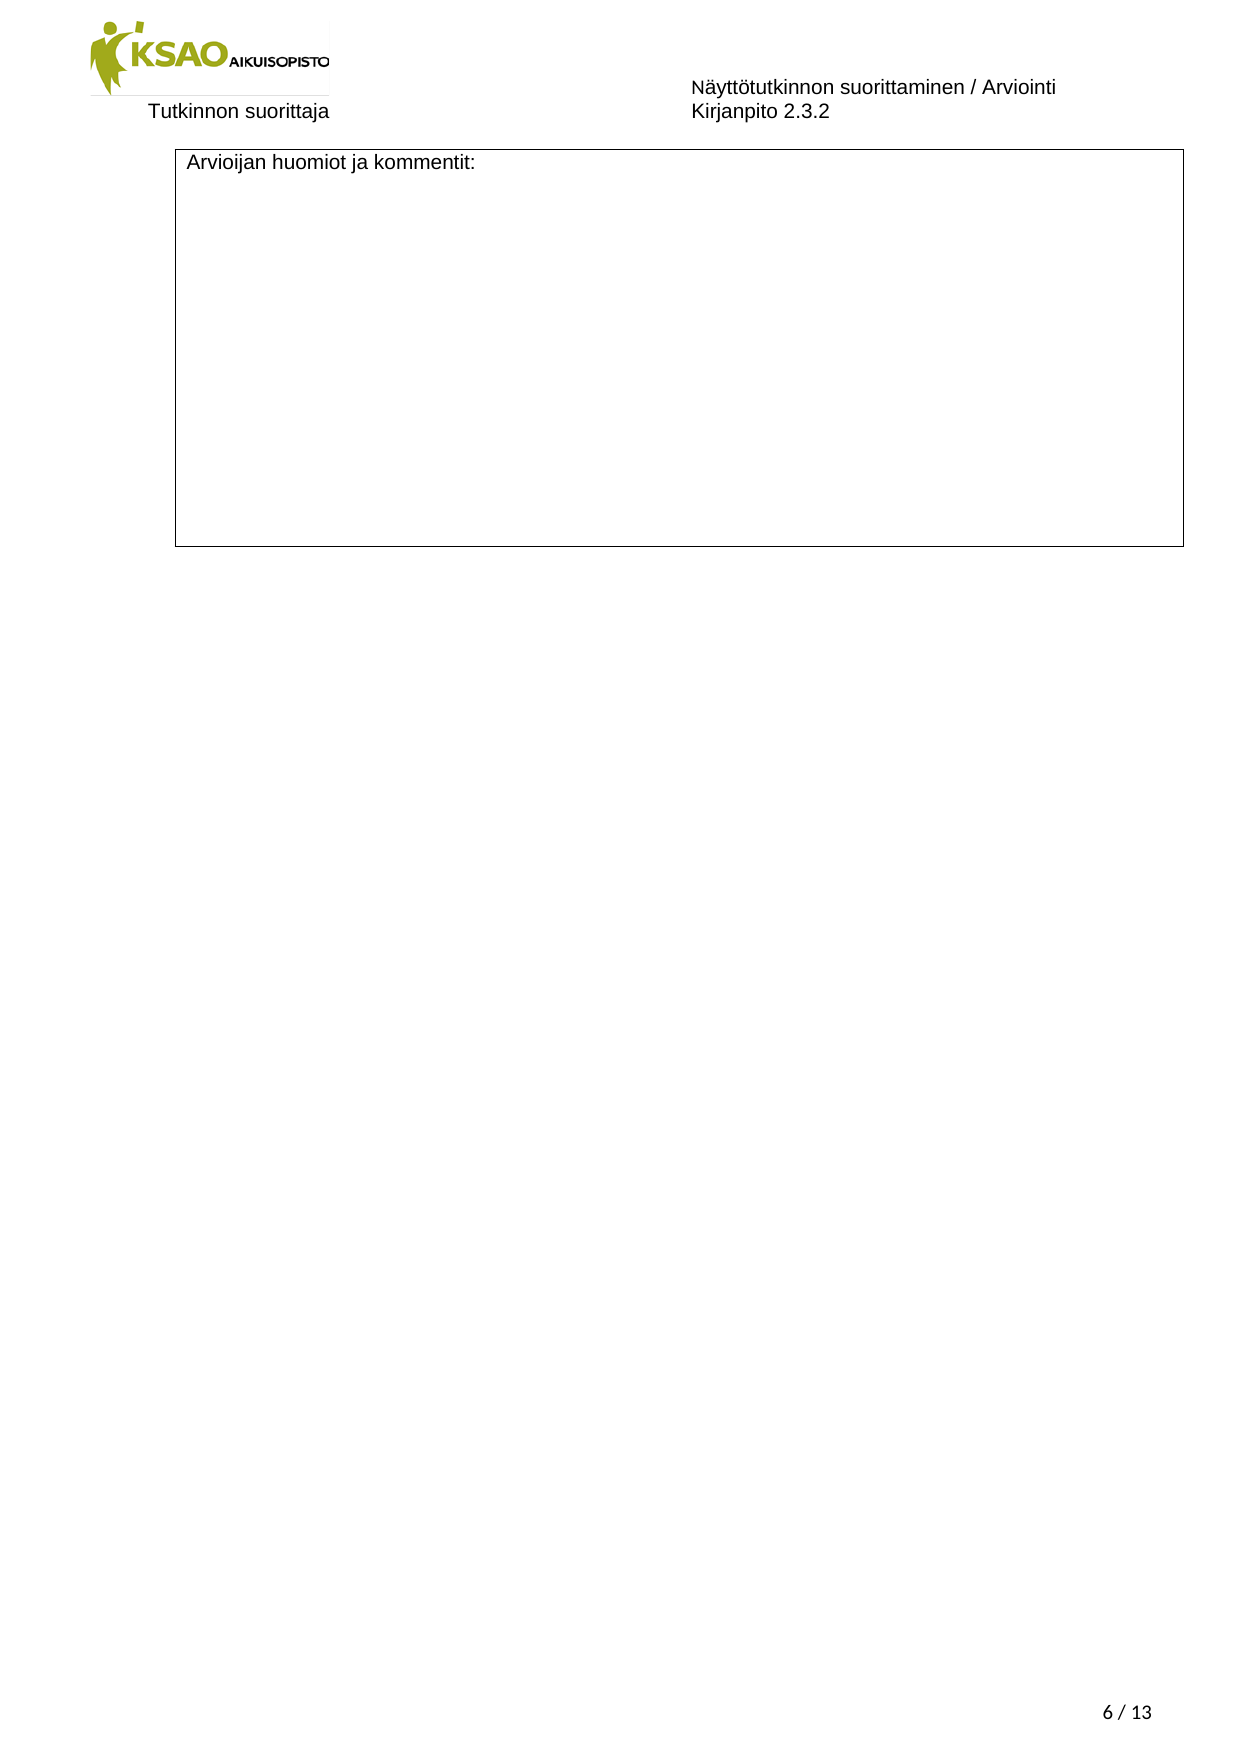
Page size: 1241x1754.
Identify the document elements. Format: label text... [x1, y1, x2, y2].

picture [90, 21, 330, 96]
table_cell Arvioijan huomiot ja kommentit: [176, 150, 1183, 546]
